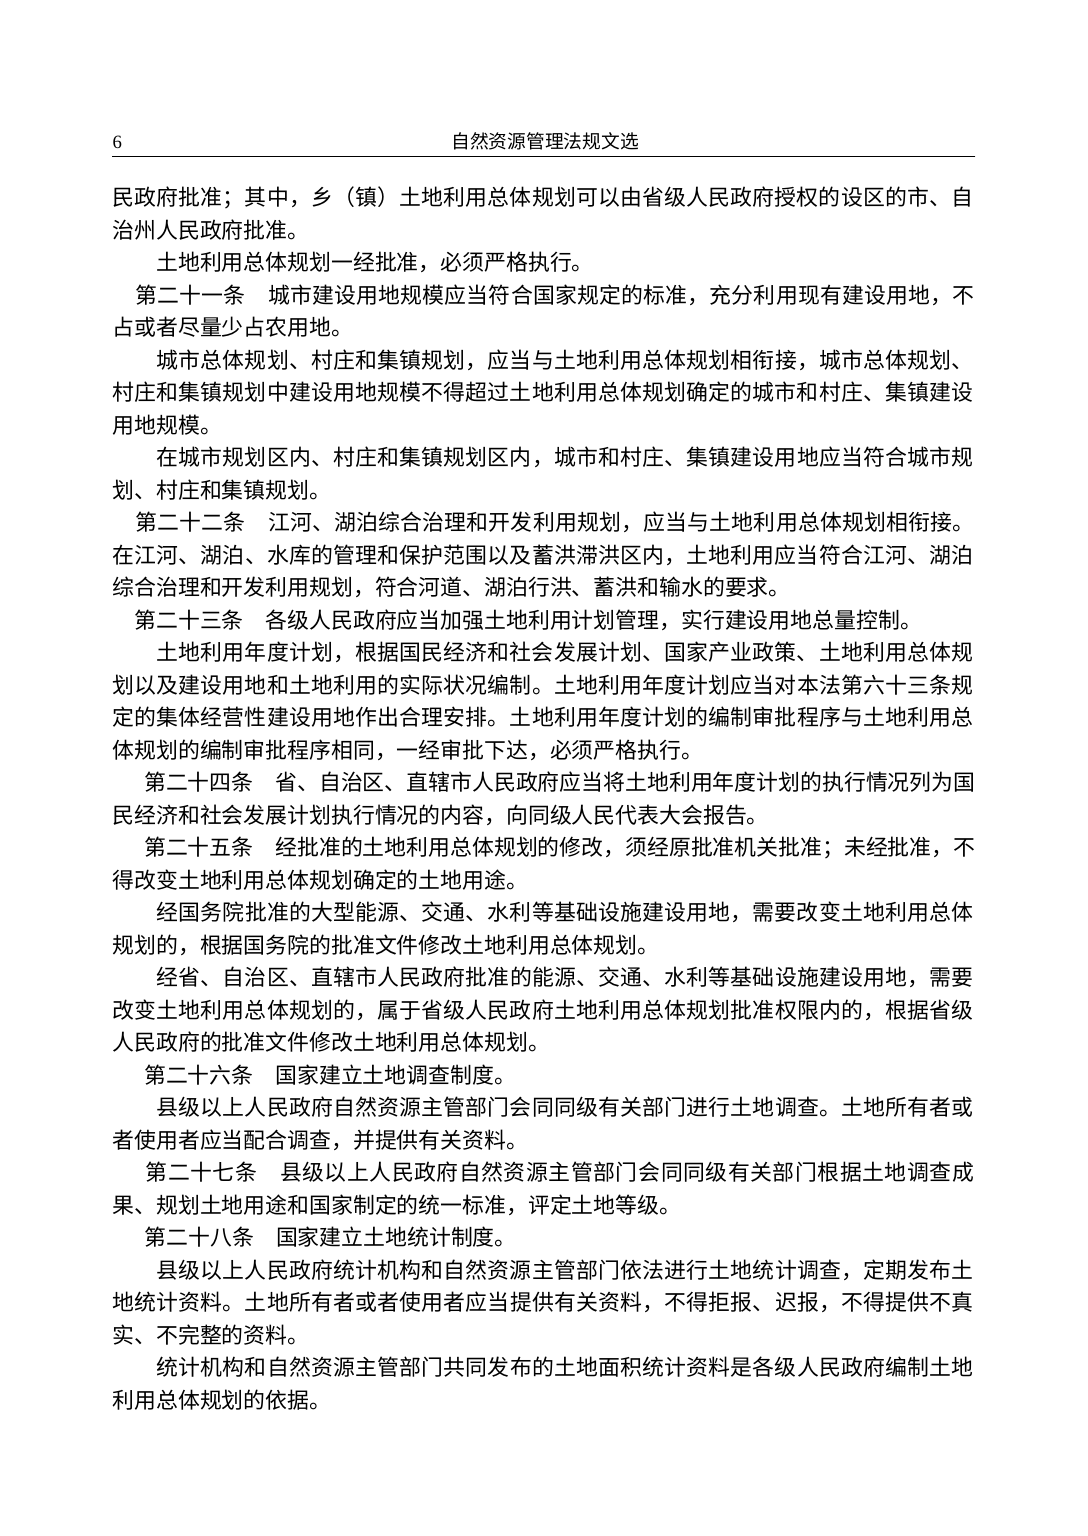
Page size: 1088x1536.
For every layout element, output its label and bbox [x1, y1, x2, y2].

text [112, 180, 975, 1415]
